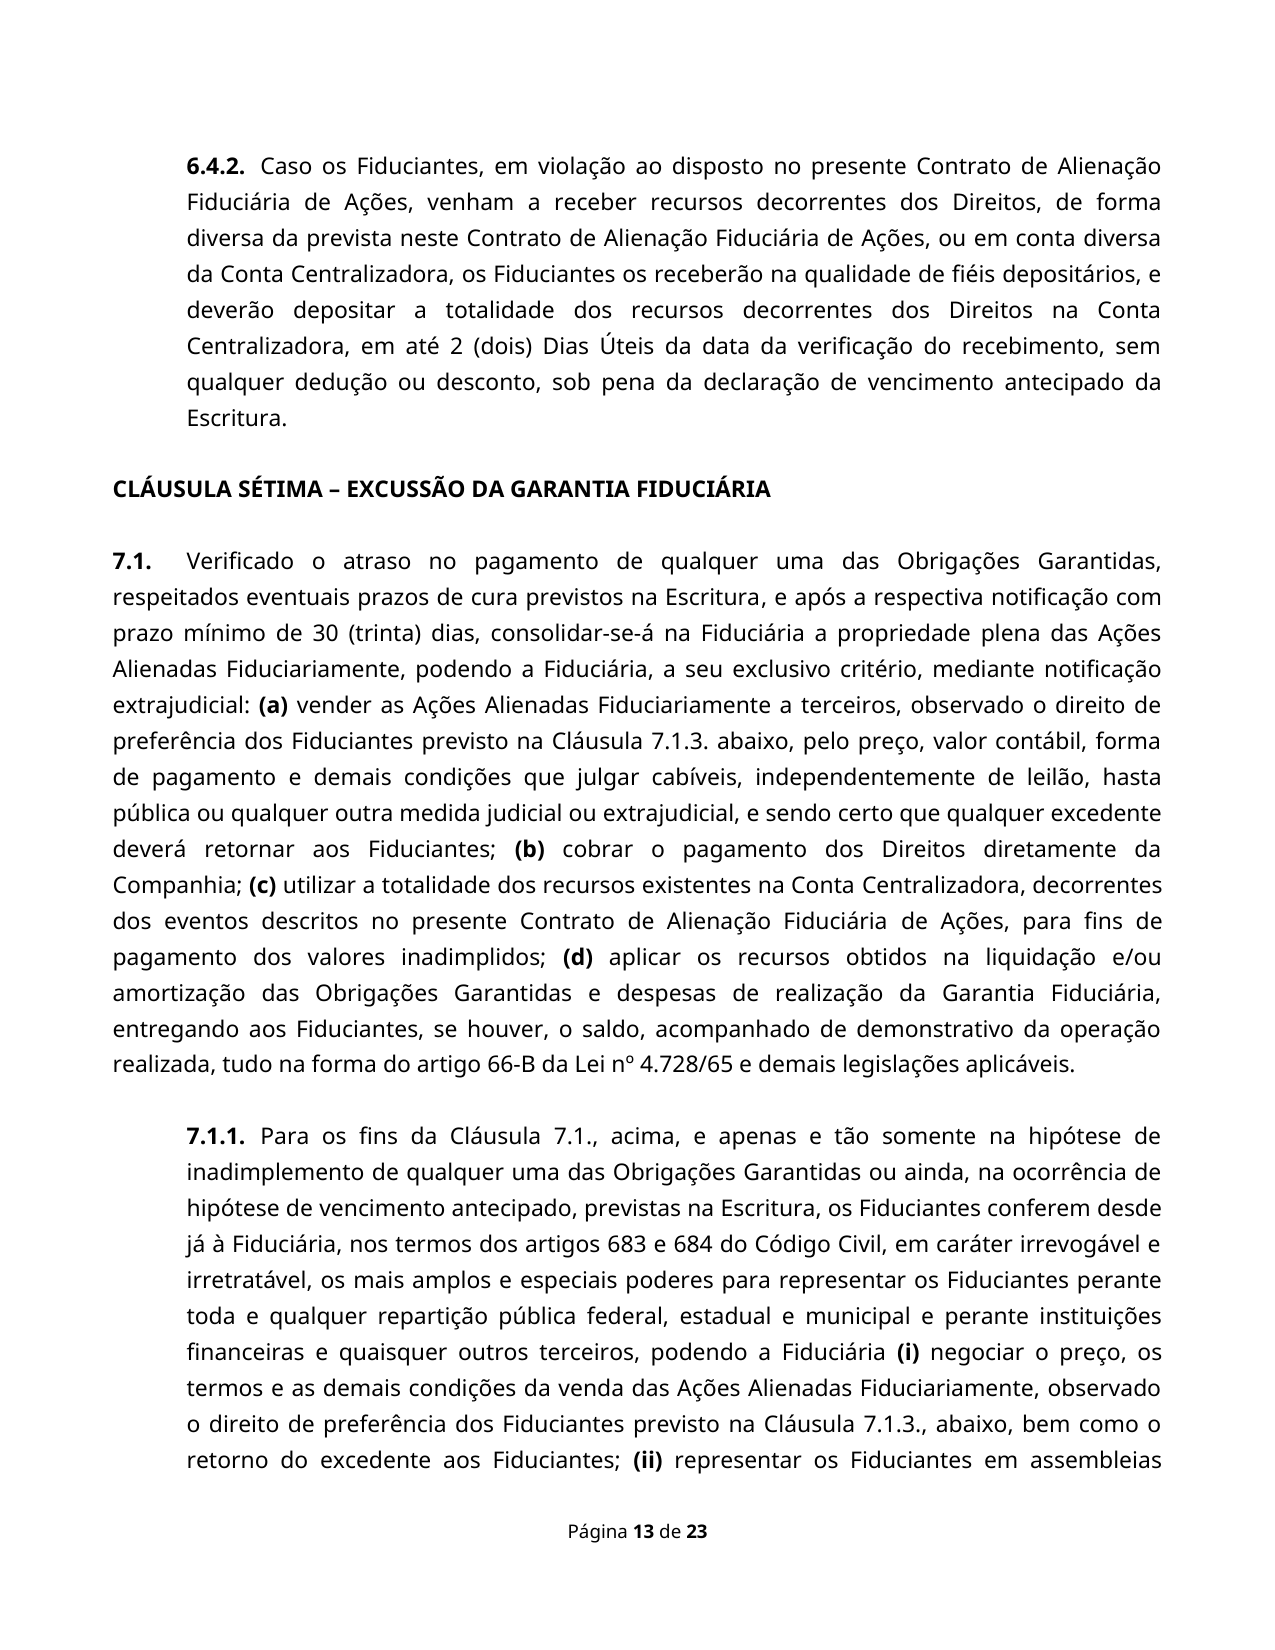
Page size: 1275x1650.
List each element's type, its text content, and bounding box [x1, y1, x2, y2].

list Caso os Fiduciantes, em violação ao disposto no presente Contrato de Alienação Fiduciária de Ações, venham a receber recursos decorrentes dos Direitos, de forma diversa da prevista neste Contrato de Alienação Fiduciária de Ações, ou em conta diversa da Conta Centralizadora, os Fiduciantes os receberão na qualidade de fiéis depositários, e deverão depositar a totalidade dos recursos decorrentes dos Direitos na Conta Centralizadora, em até 2 (dois) Dias Úteis da data da verificação do recebimento, sem qualquer dedução ou desconto, sob pena da declaração de vencimento antecipado da Escritura. [186, 150, 1162, 433]
list Verificado o atraso no pagamento de qualquer uma das Obrigações Garantidas, respeitados eventuais prazos de cura previstos na Escritura, e após a respectiva notificação com prazo mínimo de 30 (trinta) dias, consolidar-se-á na Fiduciária a propriedade plena das Ações Alienadas Fiduciariamente, podendo a Fiduciária, a seu exclusivo critério, mediante notificação extrajudicial: (a) vender as Ações Alienadas Fiduciariamente a terceiros, observado o direito de preferência dos Fiduciantes previsto na Cláusula 7.1.3. abaixo, pelo preço, valor contábil, forma de pagamento e demais condições que julgar cabíveis, independentemente de leilão, hasta pública ou qualquer outra medida judicial ou extrajudicial, e sendo certo que qualquer excedente deverá retornar aos Fiduciantes; (b) cobrar o pagamento dos Direitos diretamente da Companhia; (c) utilizar a totalidade dos recursos existentes na Conta Centralizadora, decorrentes dos eventos descritos no presente Contrato de Alienação Fiduciária de Ações, para fins de pagamento dos valores inadimplidos; (d) aplicar os recursos obtidos na liquidação e/ou amortização das Obrigações Garantidas e despesas de realização da Garantia Fiduciária, entregando aos Fiduciantes, se houver, o saldo, acompanhado de demonstrativo da operação realizada, tudo na forma do artigo 66-B da Lei nº 4.728/65 e demais legislações aplicáveis. [112, 545, 1162, 1080]
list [186, 1120, 1162, 1475]
subtitle CLÁUSULA SÉTIMA – EXCUSSÃO DA GARANTIA FIDUCIÁRIA [112, 473, 1162, 505]
